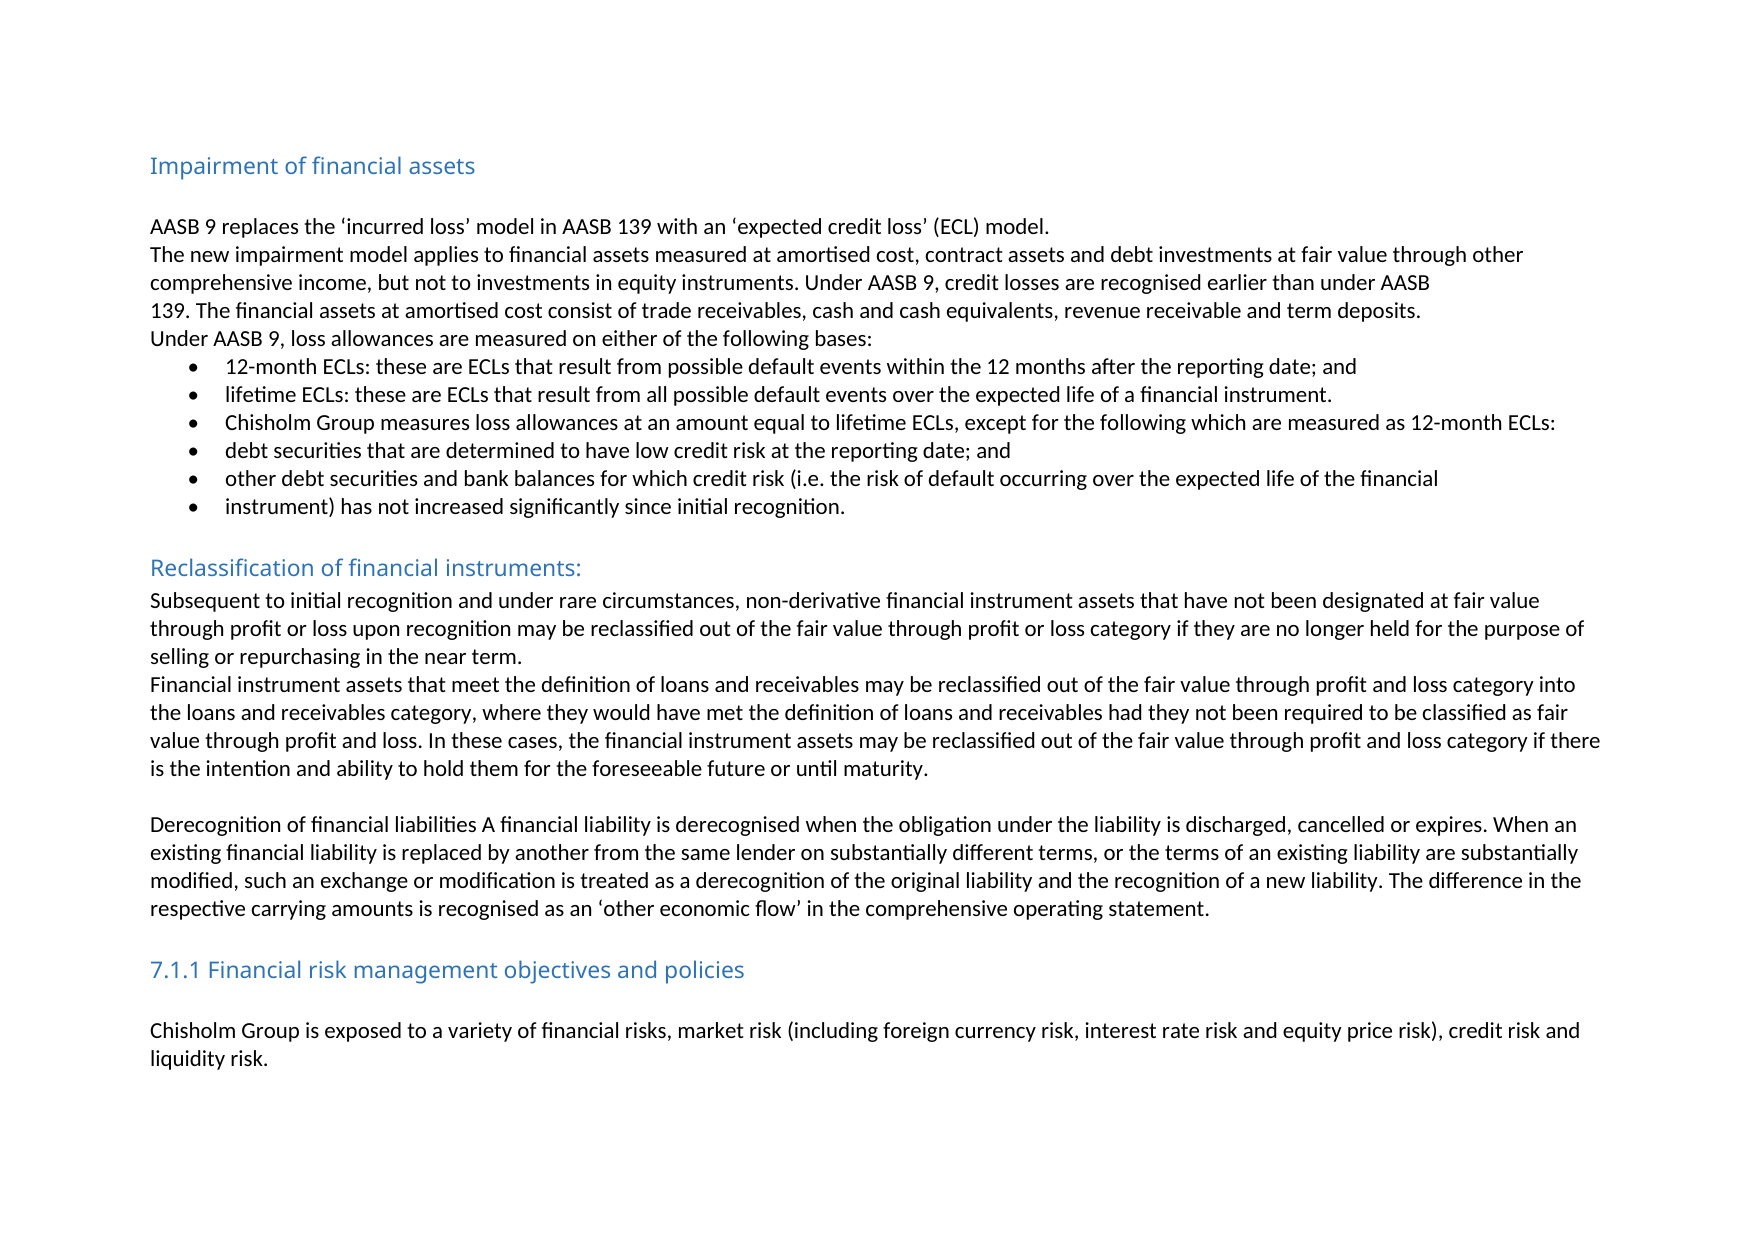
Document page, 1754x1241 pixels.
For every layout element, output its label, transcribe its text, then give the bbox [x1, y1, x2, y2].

text AASB 9 replaces the ‘incurred loss’ model in AASB 139 with an ‘expected credit loss’ (ECL) model. [150, 212, 1604, 240]
subtitle Impairment of financial assets [150, 150, 1604, 181]
list Chisholm Group measures loss allowances at an amount equal to lifetime ECLs, except for the following which are measured as 12-month ECLs: [187, 408, 1604, 436]
list 12-month ECLs: these are ECLs that result from possible default events within the 12 months after the reporting date; and [187, 352, 1604, 380]
subtitle Reclassification of financial instruments: [150, 552, 1604, 583]
text Under AASB 9, loss allowances are measured on either of the following bases: [150, 324, 1604, 352]
text Derecognition of financial liabilities A financial liability is derecognised when the obligation under the liability is discharged, cancelled or expires. When an existing financial liability is replaced by another from the same lender on substantially different terms, or the terms of an existing liability are substantially modified, such an exchange or modification is treated as a derecognition of the original liability and the recognition of a new liability. The difference in the respective carrying amounts is recognised as an ‘other economic flow’ in the comprehensive operating statement. [150, 810, 1604, 922]
text 139. The financial assets at amortised cost consist of trade receivables, cash and cash equivalents, revenue receivable and term deposits. [150, 296, 1604, 324]
list lifetime ECLs: these are ECLs that result from all possible default events over the expected life of a financial instrument. [187, 380, 1604, 408]
text Financial instrument assets that meet the definition of loans and receivables may be reclassified out of the fair value through profit and loss category into the loans and receivables category, where they would have met the definition of loans and receivables had they not been required to be classified as fair value through profit and loss. In these cases, the financial instrument assets may be reclassified out of the fair value through profit and loss category if there is the intention and ability to hold them for the foreseeable future or until maturity. [150, 670, 1604, 782]
list debt securities that are determined to have low credit risk at the reporting date; and [187, 436, 1604, 464]
list other debt securities and bank balances for which credit risk (i.e. the risk of default occurring over the expected life of the financial [187, 464, 1604, 492]
text The new impairment model applies to financial assets measured at amortised cost, contract assets and debt investments at fair value through other comprehensive income, but not to investments in equity instruments. Under AASB 9, credit losses are recognised earlier than under AASB [150, 240, 1604, 296]
list instrument) has not increased significantly since initial recognition. [187, 492, 1604, 520]
text Subsequent to initial recognition and under rare circumstances, non-derivative financial instrument assets that have not been designated at fair value through profit or loss upon recognition may be reclassified out of the fair value through profit or loss category if they are no longer held for the purpose of selling or repurchasing in the near term. [150, 586, 1604, 670]
text Chisholm Group is exposed to a variety of financial risks, market risk (including foreign currency risk, interest rate risk and equity price risk), credit risk and liquidity risk. [150, 1016, 1604, 1072]
subtitle 7.1.1 Financial risk management objectives and policies [150, 954, 1604, 986]
